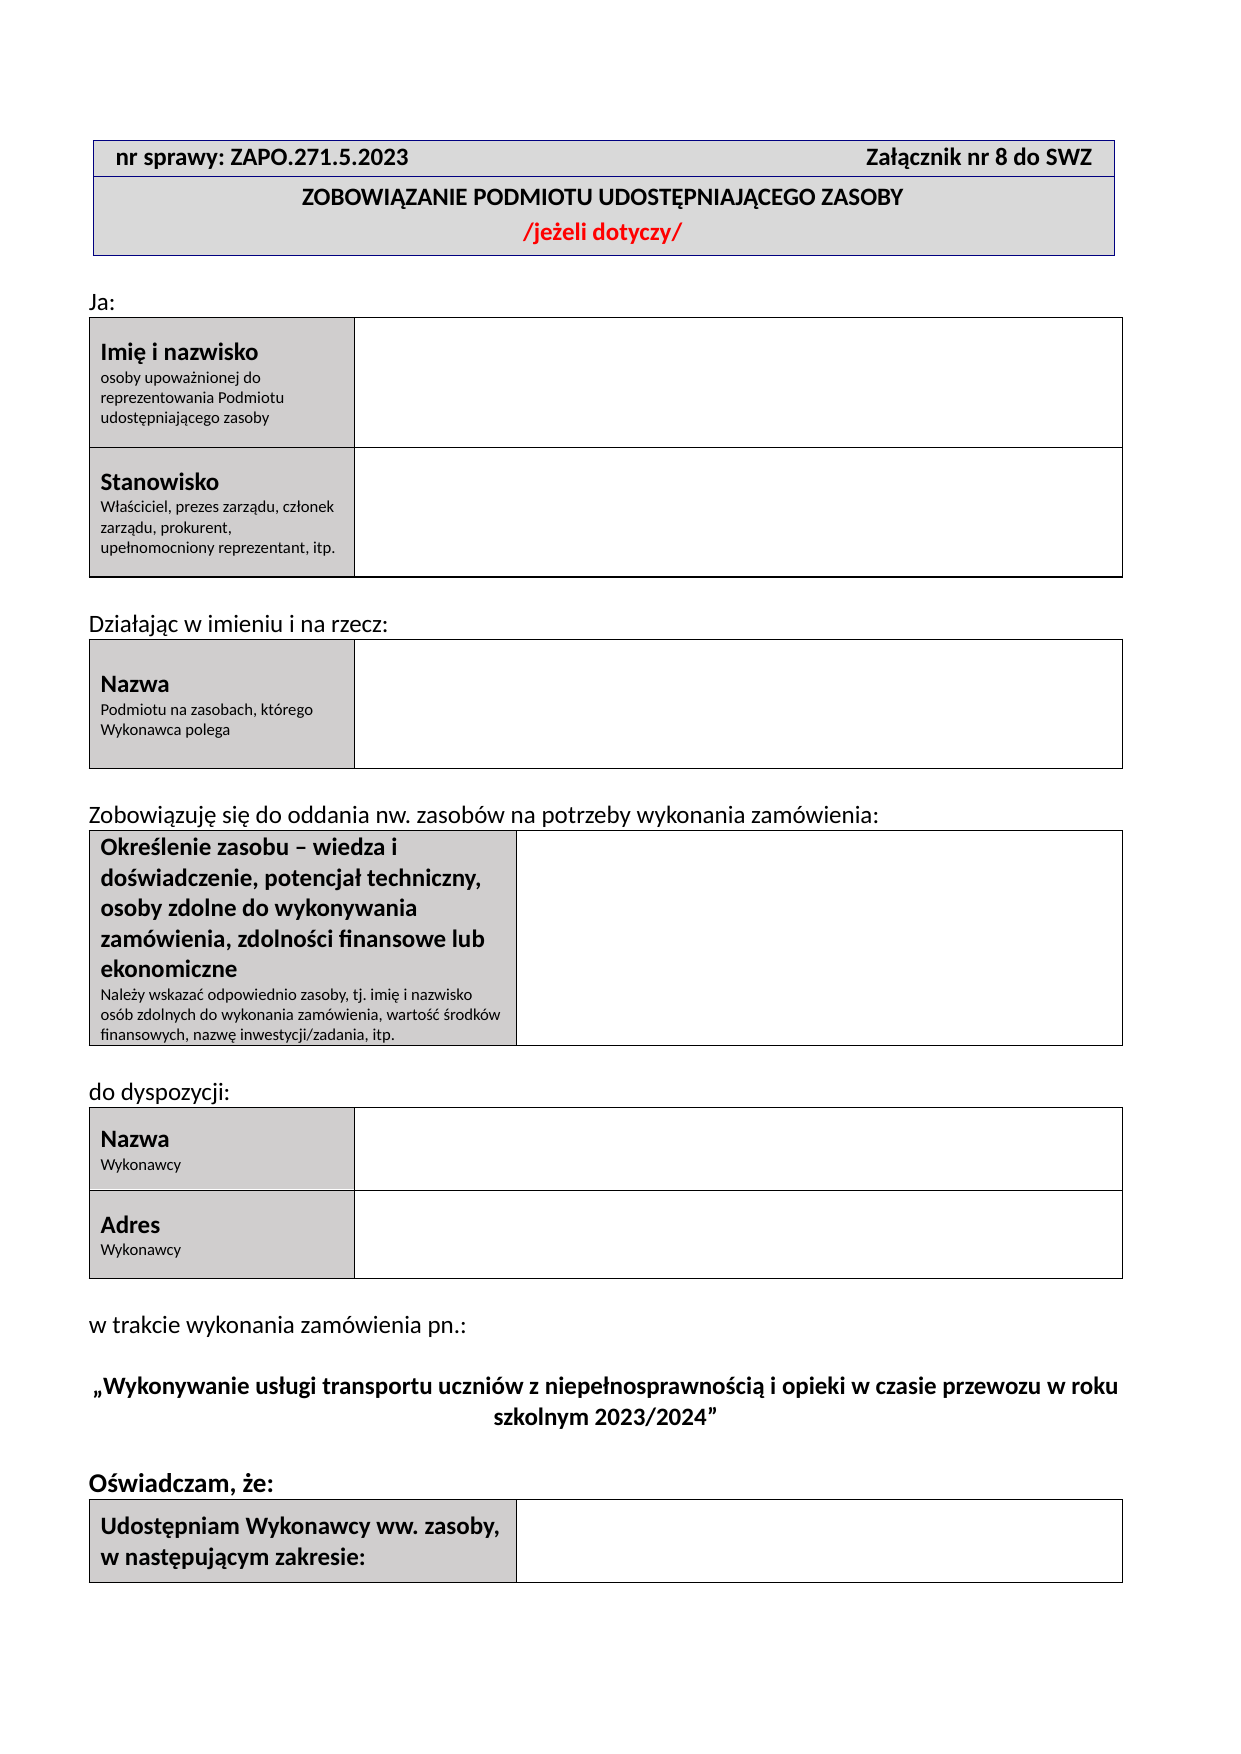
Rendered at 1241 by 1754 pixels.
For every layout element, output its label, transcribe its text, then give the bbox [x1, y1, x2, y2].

table_header Nazwa Podmiotu na zasobach, którego Wykonawca polega [90, 640, 354, 768]
table_header Imię i nazwisko osoby upoważnionej do reprezentowania Podmiotu udostępniającego zasoby [90, 318, 354, 447]
table_header [517, 1500, 1122, 1582]
text Działając w imieniu i na rzecz: [89, 608, 1122, 638]
table_header [355, 1108, 1122, 1189]
table_header Nazwa Wykonawcy [90, 1108, 354, 1189]
table_header Udostępniam Wykonawcy ww. zasoby, w następującym zakresie: [90, 1500, 516, 1582]
table_cell Stanowisko Właściciel, prezes zarządu, członek zarządu, prokurent, upełnomocniony reprezentant, itp. [90, 448, 354, 576]
table_cell Adres Wykonawcy [90, 1191, 354, 1278]
table_header [355, 640, 1122, 768]
table_header Określenie zasobu – wiedza i doświadczenie, potencjał techniczny, osoby zdolne do wykonywania zamówienia, zdolności finansowe lub ekonomiczne Należy wskazać odpowiednio zasoby, tj. imię i nazwisko osób zdolnych do wykonania zamówienia, wartość środków finansowych, nazwę inwestycji/zadania, itp. [90, 831, 516, 1045]
text „Wykonywanie usługi transportu uczniów z niepełnosprawnością i opieki w czasie przewozu w roku szkolnym 2023/2024” [89, 1370, 1122, 1431]
text Ja: [89, 286, 1122, 317]
table_cell ZOBOWIĄZANIE PODMIOTU UDOSTĘPNIAJĄCEGO ZASOBY /jeżeli dotyczy/ [94, 177, 1114, 255]
table_cell [355, 448, 1122, 576]
text do dyspozycji: [89, 1076, 1122, 1107]
table_header [517, 831, 1122, 1045]
table_header [355, 318, 1122, 447]
text Zobowiązuję się do oddania nw. zasobów na potrzeby wykonania zamówienia: [89, 800, 1122, 830]
text w trakcie wykonania zamówienia pn.: [89, 1309, 1122, 1340]
table_header nr sprawy: ZAPO.271.5.2023 Załącznik nr 8 do SWZ [94, 141, 1114, 176]
table_cell [355, 1191, 1122, 1278]
text Oświadczam, że: [89, 1466, 1122, 1499]
